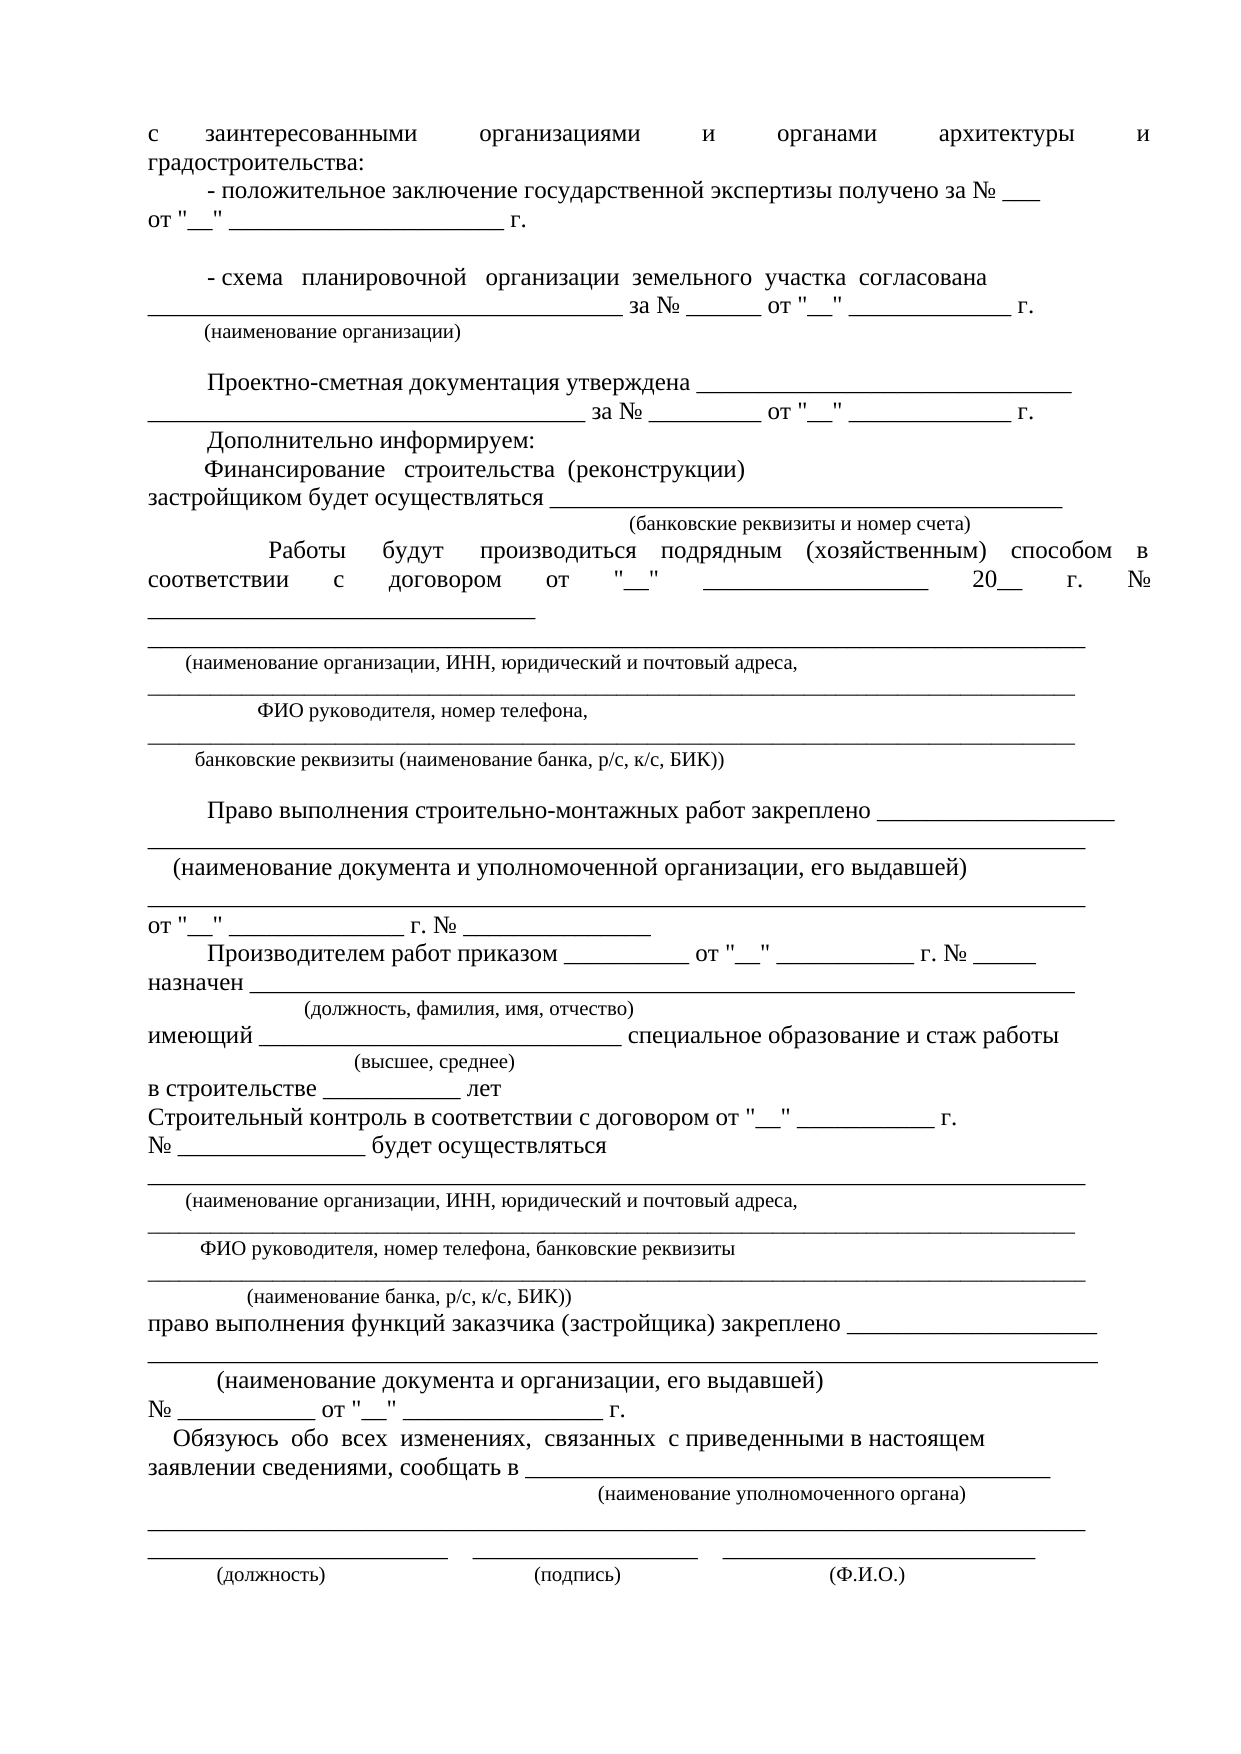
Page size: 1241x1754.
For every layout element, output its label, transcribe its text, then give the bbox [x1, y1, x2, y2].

text Обязуюсь обо всех изменениях, связанных с приведенными в настоящем [148, 1423, 1152, 1452]
text _________________________________________________________________________________________ [148, 722, 1152, 747]
text ___________________________________________________________________________ [148, 1159, 1152, 1188]
text Работы будут производиться подрядным (хозяйственным) способом в соответствии с договором от "__" __________________ 20__ г. № _______________________________ [148, 535, 1152, 622]
text (наименование уполномоченного органа) [148, 1481, 1152, 1505]
text от "__" ______________ г. № _______________ [148, 910, 1152, 938]
text ___________________________________________________________________________ [148, 1505, 1152, 1533]
text (наименование банка, р/с, к/с, БИК)) [148, 1284, 1152, 1308]
text __________________________________________________________________________________________ [148, 1260, 1152, 1284]
text Право выполнения строительно-монтажных работ закреплено ___________________ [148, 795, 1152, 823]
text право выполнения функций заказчика (застройщика) закреплено ____________________ [148, 1308, 1152, 1337]
text _________________________________________________________________________________________ [148, 1212, 1152, 1236]
text (должность, фамилия, имя, отчество) [148, 996, 1152, 1020]
text Строительный контроль в соответствии с договором от "__" ___________ г. [148, 1102, 1152, 1130]
text Финансирование строительства (реконструкции) [148, 454, 1152, 482]
text Производителем работ приказом __________ от "__" ___________ г. № _____ [148, 938, 1152, 967]
text ___________________________________ за № _________ от "__" _____________ г. [148, 396, 1152, 425]
text _________________________________________________________________________________________ [148, 674, 1152, 698]
text (наименование организации, ИНН, юридический и почтовый адреса, [148, 650, 1152, 674]
text ___________________________________________________________________________ [148, 622, 1152, 650]
text от "__" ______________________ г. [148, 204, 1152, 233]
text (наименование организации, ИНН, юридический и почтовый адреса, [148, 1188, 1152, 1212]
text (наименование документа и уполномоченной организации, его выдавшей) [148, 852, 1152, 881]
text имеющий _____________________________ специальное образование и стаж работы [148, 1020, 1152, 1049]
text Дополнительно информируем: [148, 425, 1152, 454]
text банковские реквизиты (наименование банка, р/с, к/с, БИК)) [148, 747, 1152, 771]
text Проектно-сметная документация утверждена ______________________________ [148, 367, 1152, 396]
text ___________________________________________________________________________ [148, 881, 1152, 910]
text с заинтересованными организациями и органами архитектуры и градостроительства: [148, 118, 1152, 176]
text (банковские реквизиты и номер счета) [148, 511, 1152, 535]
text ___________________________________________________________________________ [148, 823, 1152, 852]
text ______________________________________ за № ______ от "__" _____________ г. [148, 291, 1152, 319]
text (наименование организации) [148, 319, 1152, 343]
text ____________________________________________________________________________ [148, 1337, 1152, 1366]
text № ___________ от "__" ________________ г. [148, 1394, 1152, 1423]
text заявлении сведениями, сообщать в __________________________________________ [148, 1452, 1152, 1481]
text ________________________ __________________ _________________________ [148, 1533, 1152, 1562]
text застройщиком будет осуществляться _________________________________________ [148, 482, 1152, 511]
text ФИО руководителя, номер телефона, банковские реквизиты [148, 1236, 1152, 1260]
text - положительное заключение государственной экспертизы получено за № ___ [148, 176, 1152, 204]
text № _______________ будет осуществляться [148, 1130, 1152, 1159]
text - схема планировочной организации земельного участка согласована [148, 262, 1152, 291]
text в строительстве ___________ лет [148, 1073, 1152, 1102]
text назначен __________________________________________________________________ [148, 967, 1152, 996]
text ФИО руководителя, номер телефона, [148, 698, 1152, 722]
text (высшее, среднее) [148, 1049, 1152, 1073]
text (наименование документа и организации, его выдавшей) [148, 1366, 1152, 1394]
text (должность) (подпись) (Ф.И.О.) [148, 1562, 1152, 1586]
